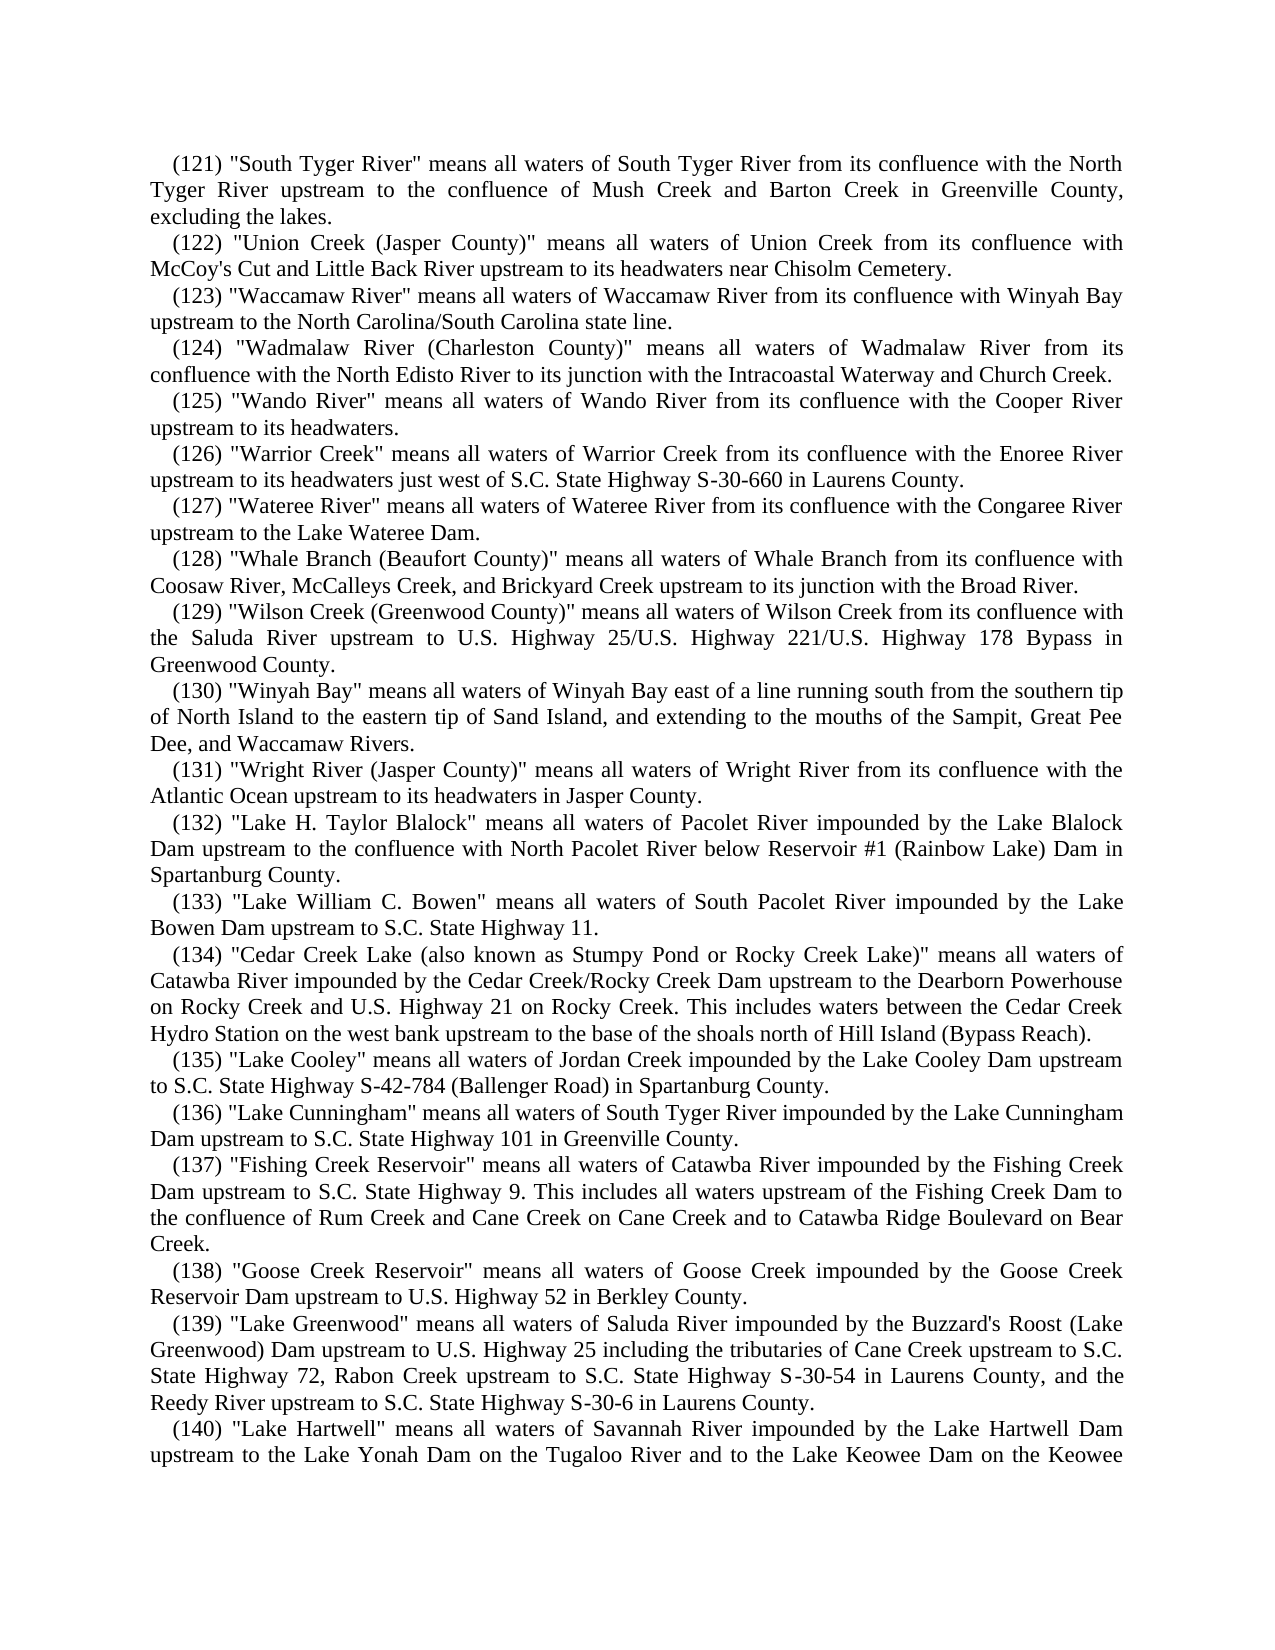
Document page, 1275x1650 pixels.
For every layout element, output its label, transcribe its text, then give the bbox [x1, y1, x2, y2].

text (134) "Cedar Creek Lake (also known as Stumpy Pond or Rocky Creek Lake)" means all waters of Catawba River impounded by the Cedar Creek/Rocky Creek Dam upstream to the Dearborn Powerhouse on Rocky Creek and U.S. Highway 21 on Rocky Creek. This includes waters between the Cedar Creek Hydro Station on the west bank upstream to the base of the shoals north of Hill Island (Bypass Reach). [150, 941, 1125, 1046]
text (126) "Warrior Creek" means all waters of Warrior Creek from its confluence with the Enoree River upstream to its headwaters just west of S.C. State Highway S-30-660 in Laurens County. [150, 440, 1125, 493]
text (132) "Lake H. Taylor Blalock" means all waters of Pacolet River impounded by the Lake Blalock Dam upstream to the confluence with North Pacolet River below Reservoir #1 (Rainbow Lake) Dam in Spartanburg County. [150, 809, 1125, 888]
text (121) "South Tyger River" means all waters of South Tyger River from its confluence with the North Tyger River upstream to the confluence of Mush Creek and Barton Creek in Greenville County, excluding the lakes. [150, 150, 1125, 229]
text (125) "Wando River" means all waters of Wando River from its confluence with the Cooper River upstream to its headwaters. [150, 387, 1125, 440]
text (129) "Wilson Creek (Greenwood County)" means all waters of Wilson Creek from its confluence with the Saluda River upstream to U.S. Highway 25/U.S. Highway 221/U.S. Highway 178 Bypass in Greenwood County. [150, 598, 1125, 677]
text (127) "Wateree River" means all waters of Wateree River from its confluence with the Congaree River upstream to the Lake Wateree Dam. [150, 493, 1125, 545]
text (123) "Waccamaw River" means all waters of Waccamaw River from its confluence with Winyah Bay upstream to the North Carolina/South Carolina state line. [150, 282, 1125, 334]
text (131) "Wright River (Jasper County)" means all waters of Wright River from its confluence with the Atlantic Ocean upstream to its headwaters in Jasper County. [150, 756, 1125, 809]
text (139) "Lake Greenwood" means all waters of Saluda River impounded by the Buzzard's Roost (Lake Greenwood) Dam upstream to U.S. Highway 25 including the tributaries of Cane Creek upstream to S.C. State Highway 72, Rabon Creek upstream to S.C. State Highway S-30-54 in Laurens County, and the Reedy River upstream to S.C. State Highway S-30-6 in Laurens County. [150, 1309, 1125, 1415]
text (137) "Fishing Creek Reservoir" means all waters of Catawba River impounded by the Fishing Creek Dam upstream to S.C. State Highway 9. This includes all waters upstream of the Fishing Creek Dam to the confluence of Rum Creek and Cane Creek on Cane Creek and to Catawba Ridge Boulevard on Bear Creek. [150, 1151, 1125, 1257]
text (128) "Whale Branch (Beaufort County)" means all waters of Whale Branch from its confluence with Coosaw River, McCalleys Creek, and Brickyard Creek upstream to its junction with the Broad River. [150, 545, 1125, 598]
text (138) "Goose Creek Reservoir" means all waters of Goose Creek impounded by the Goose Creek Reservoir Dam upstream to U.S. Highway 52 in Berkley County. [150, 1257, 1125, 1309]
text (133) "Lake William C. Bowen" means all waters of South Pacolet River impounded by the Lake Bowen Dam upstream to S.C. State Highway 11. [150, 888, 1125, 941]
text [150, 1415, 1125, 1468]
text (136) "Lake Cunningham" means all waters of South Tyger River impounded by the Lake Cunningham Dam upstream to S.C. State Highway 101 in Greenville County. [150, 1099, 1125, 1151]
text (135) "Lake Cooley" means all waters of Jordan Creek impounded by the Lake Cooley Dam upstream to S.C. State Highway S-42-784 (Ballenger Road) in Spartanburg County. [150, 1046, 1125, 1099]
text (130) "Winyah Bay" means all waters of Winyah Bay east of a line running south from the southern tip of North Island to the eastern tip of Sand Island, and extending to the mouths of the Sampit, Great Pee Dee, and Waccamaw Rivers. [150, 677, 1125, 756]
text (124) "Wadmalaw River (Charleston County)" means all waters of Wadmalaw River from its confluence with the North Edisto River to its junction with the Intracoastal Waterway and Church Creek. [150, 334, 1125, 387]
text (122) "Union Creek (Jasper County)" means all waters of Union Creek from its confluence with McCoy's Cut and Little Back River upstream to its headwaters near Chisolm Cemetery. [150, 229, 1125, 282]
